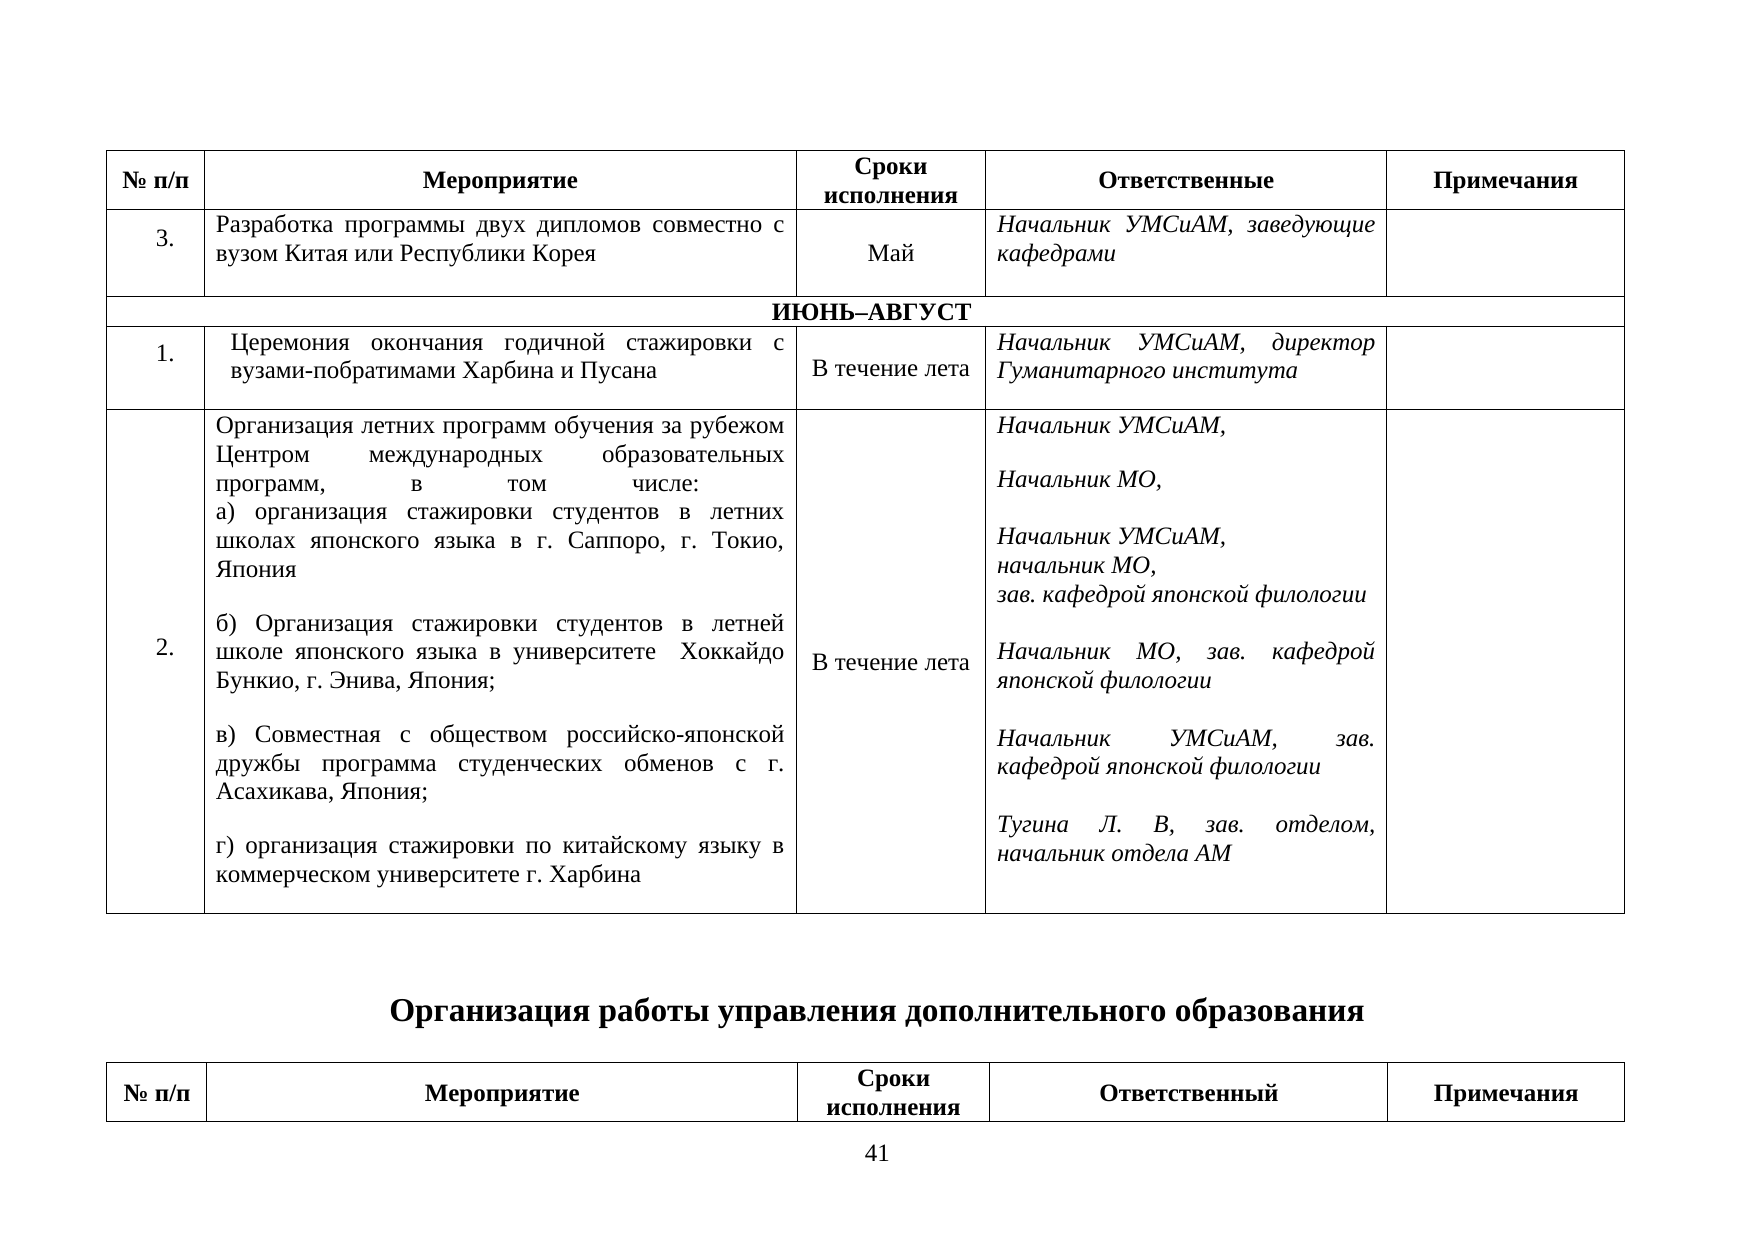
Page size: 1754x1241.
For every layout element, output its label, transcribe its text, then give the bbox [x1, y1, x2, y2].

table_header Сроки исполнения [797, 151, 985, 208]
text Организация работы управления дополнительного образования [118, 990, 1636, 1029]
table_cell Церемония окончания годичной стажировки с вузами-побратимами Харбина и Пусана [205, 327, 796, 409]
table_header Мероприятие [205, 151, 796, 208]
table_cell [107, 410, 204, 913]
table_header № п/п [107, 1063, 206, 1121]
table_cell Разработка программы двух дипломов совместно с вузом Китая или Республики Корея [205, 210, 796, 296]
table_header № п/п [107, 151, 204, 208]
table_header Ответственный [990, 1063, 1387, 1121]
table_cell [107, 327, 204, 409]
table_cell [1387, 327, 1624, 409]
table_header Сроки исполнения [798, 1063, 989, 1121]
table_header Примечания [1387, 151, 1624, 208]
table_cell В течение лета [797, 410, 985, 913]
table_cell Организация летних программ обучения за рубежом Центром международных образовательных программ, в том числе: а) организация стажировки студентов в летних школах японского языка в г. Саппоро, г. Токио, Япония б) Организация стажировки студентов в летней школе японского языка в университете Хоккайдо Бункио, г. Энива, Япония; в) Совместная с обществом российско-японской дружбы программа студенческих обменов с г. Асахикава, Япония; г) организация стажировки по китайскому языку в коммерческом университете г. Харбина [205, 410, 796, 913]
table_header Ответственные [986, 151, 1386, 208]
table_cell [107, 210, 204, 296]
table_header Примечания [1388, 1063, 1624, 1121]
table_cell Начальник УМСиАМ, заведующие кафедрами [986, 210, 1386, 296]
table_cell Начальник УМСиАМ, Начальник МО, Начальник УМСиАМ, начальник МО, зав. кафедрой японской филологии Начальник МО, зав. кафедрой японской филологии Начальник УМСиАМ, зав. кафедрой японской филологии Тугина Л. В, зав. отделом, начальник отдела АМ [986, 410, 1386, 913]
table_cell [1387, 410, 1624, 913]
table_cell В течение лета [797, 327, 985, 409]
table_header Мероприятие [207, 1063, 797, 1121]
table_cell Начальник УМСиАМ, директор Гуманитарного института [986, 327, 1386, 409]
table_cell ИЮНЬ–АВГУСТ [107, 297, 1624, 326]
table_cell [1387, 210, 1624, 296]
table_cell Май [797, 210, 985, 296]
